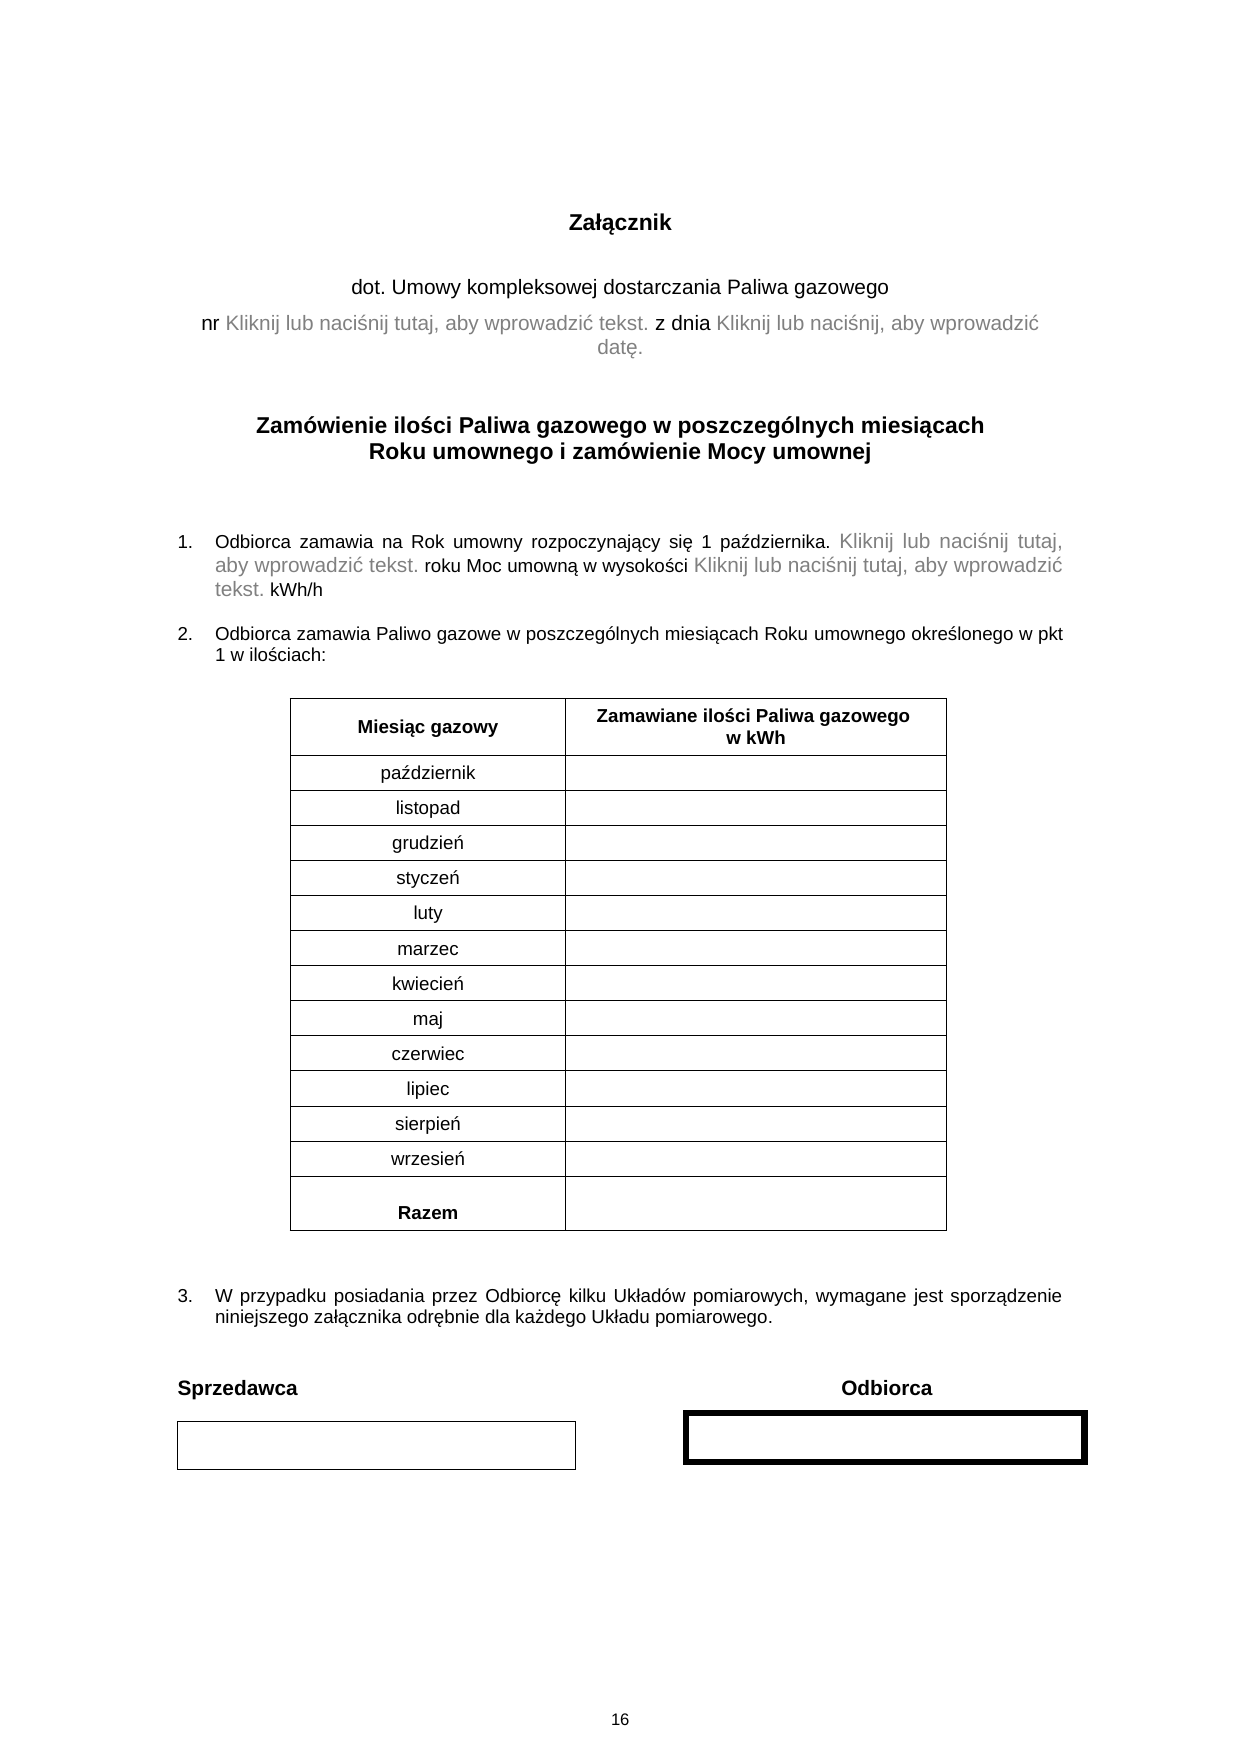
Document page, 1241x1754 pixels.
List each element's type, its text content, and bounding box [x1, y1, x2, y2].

table_cell [566, 756, 946, 789]
table_cell kwiecień [291, 966, 565, 1000]
table_cell listopad [291, 791, 565, 825]
table_header Miesiąc gazowy [291, 699, 565, 754]
table_cell czerwiec [291, 1036, 565, 1070]
table_cell [566, 1036, 946, 1070]
table_cell [566, 826, 946, 860]
table_cell wrzesień [291, 1142, 565, 1176]
text Zamówienie ilości Paliwa gazowego w poszczególnych miesiącach Roku umownego i zamówienie Mocy umownej [177, 412, 1063, 464]
table_cell sierpień [291, 1107, 565, 1141]
table_cell [566, 1142, 946, 1176]
text dot. Umowy kompleksowej dostarczania Paliwa gazowego [177, 274, 1063, 298]
table_cell [566, 1107, 946, 1141]
table_cell marzec [291, 931, 565, 965]
table_cell [566, 1071, 946, 1106]
list Odbiorca zamawia Paliwo gazowe w poszczególnych miesiącach Roku umownego określonego w pkt 1 w ilościach: [177, 622, 1063, 666]
text Sprzedawca Odbiorca [177, 1376, 1063, 1399]
table_cell [566, 1177, 946, 1229]
table_cell [566, 896, 946, 930]
table_cell grudzień [291, 826, 565, 860]
table_cell [566, 1001, 946, 1035]
table_cell [566, 791, 946, 825]
table_cell lipiec [291, 1071, 565, 1106]
table_cell Razem [291, 1177, 565, 1229]
table_cell [566, 966, 946, 1000]
table_cell luty [291, 896, 565, 930]
text Załącznik [177, 209, 1063, 236]
list W przypadku posiadania przez Odbiorcę kilku Układów pomiarowych, wymagane jest sporządzenie niniejszego załącznika odrębnie dla każdego Układu pomiarowego. [177, 1284, 1063, 1328]
table_header Zamawiane ilości Paliwa gazowego w kWh [566, 699, 946, 754]
list Odbiorca zamawia na Rok umowny rozpoczynający się 1 października. roku Moc umowną w wysokości kWh/h [177, 529, 1063, 601]
table_cell maj [291, 1001, 565, 1035]
table_cell [566, 931, 946, 965]
text nr z dnia [177, 311, 1063, 359]
table_cell [566, 861, 946, 895]
table_cell październik [291, 756, 565, 789]
table_cell styczeń [291, 861, 565, 895]
